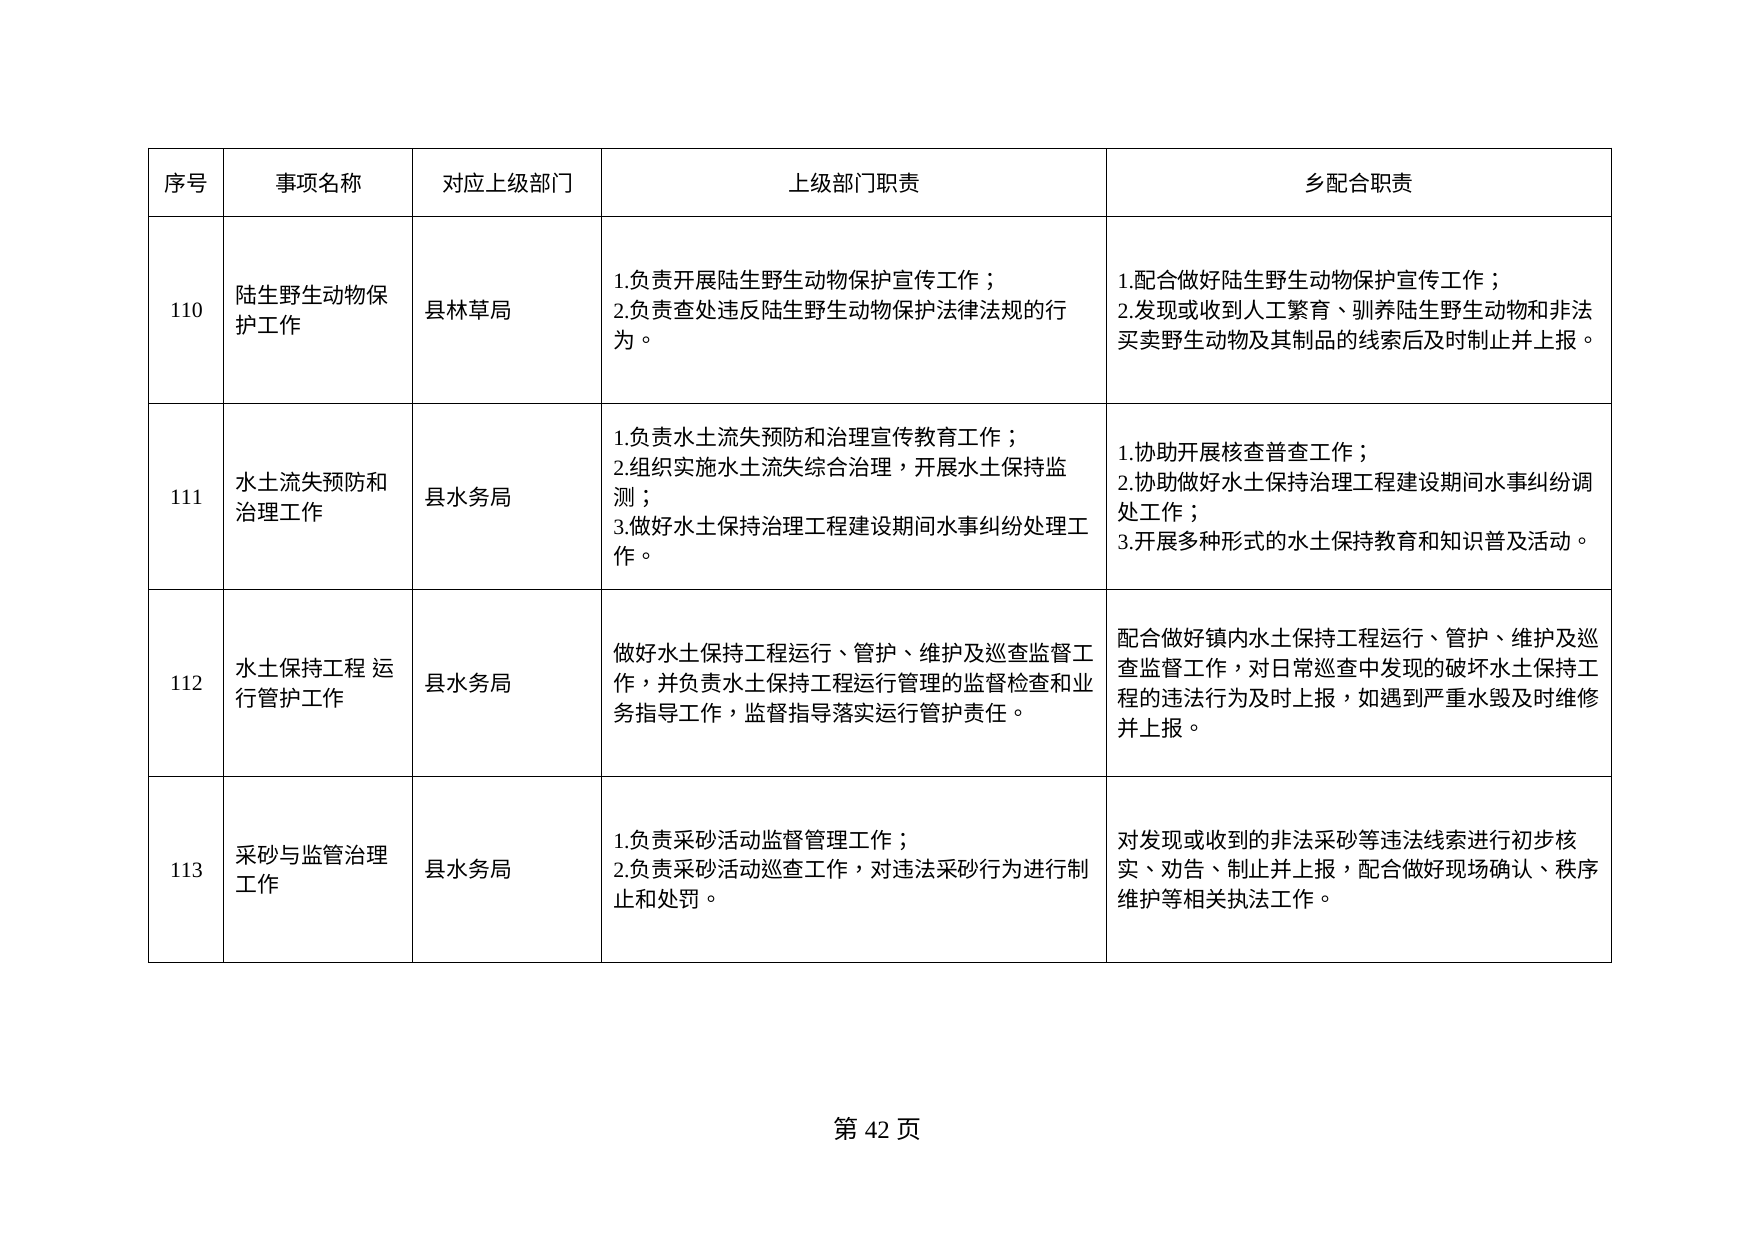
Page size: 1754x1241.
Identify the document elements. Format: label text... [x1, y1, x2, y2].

table_cell 113 [149, 777, 223, 962]
table_cell 陆生野生动物保护工作 [224, 217, 412, 403]
table_cell 1.负责开展陆生野生动物保护宣传工作； 2.负责查处违反陆生野生动物保护法律法规的行为。 [602, 217, 1106, 403]
table_header 序号 [149, 149, 223, 216]
table_cell 1.配合做好陆生野生动物保护宣传工作； 2.发现或收到人工繁育、驯养陆生野生动物和非法买卖野生动物及其制品的线索后及时制止并上报。 [1107, 217, 1611, 403]
table_header 对应上级部门 [413, 149, 601, 216]
table_cell 110 [149, 217, 223, 403]
table_cell 配合做好镇内水土保持工程运行、管护、维护及巡查监督工作，对日常巡查中发现的破坏水土保持工程的违法行为及时上报，如遇到严重水毁及时维修并上报。 [1107, 590, 1611, 776]
table_cell 1.协助开展核查普查工作； 2.协助做好水土保持治理工程建设期间水事纠纷调处工作； 3.开展多种形式的水土保持教育和知识普及活动。 [1107, 404, 1611, 589]
table_cell 水土保持工程 运行管护工作 [224, 590, 412, 776]
table_cell 做好水土保持工程运行、管护、维护及巡查监督工作，并负责水土保持工程运行管理的监督检查和业务指导工作，监督指导落实运行管护责任。 [602, 590, 1106, 776]
table_cell 县水务局 [413, 404, 601, 589]
table_cell 112 [149, 590, 223, 776]
table_cell 县水务局 [413, 777, 601, 962]
table_header 乡配合职责 [1107, 149, 1611, 216]
table_header 上级部门职责 [602, 149, 1106, 216]
table_cell 水土流失预防和治理工作 [224, 404, 412, 589]
table_cell 县林草局 [413, 217, 601, 403]
table_cell 对发现或收到的非法采砂等违法线索进行初步核 实、劝告、制止并上报，配合做好现场确认、秩序维护等相关执法工作。 [1107, 777, 1611, 962]
table_cell 1.负责水土流失预防和治理宣传教育工作； 2.组织实施水土流失综合治理，开展水土保持监测； 3.做好水土保持治理工程建设期间水事纠纷处理工作。 [602, 404, 1106, 589]
table_cell 采砂与监管治理工作 [224, 777, 412, 962]
table_cell 1.负责采砂活动监督管理工作； 2.负责采砂活动巡查工作，对违法采砂行为进行制止和处罚。 [602, 777, 1106, 962]
table_header 事项名称 [224, 149, 412, 216]
table_cell 111 [149, 404, 223, 589]
table_cell 县水务局 [413, 590, 601, 776]
